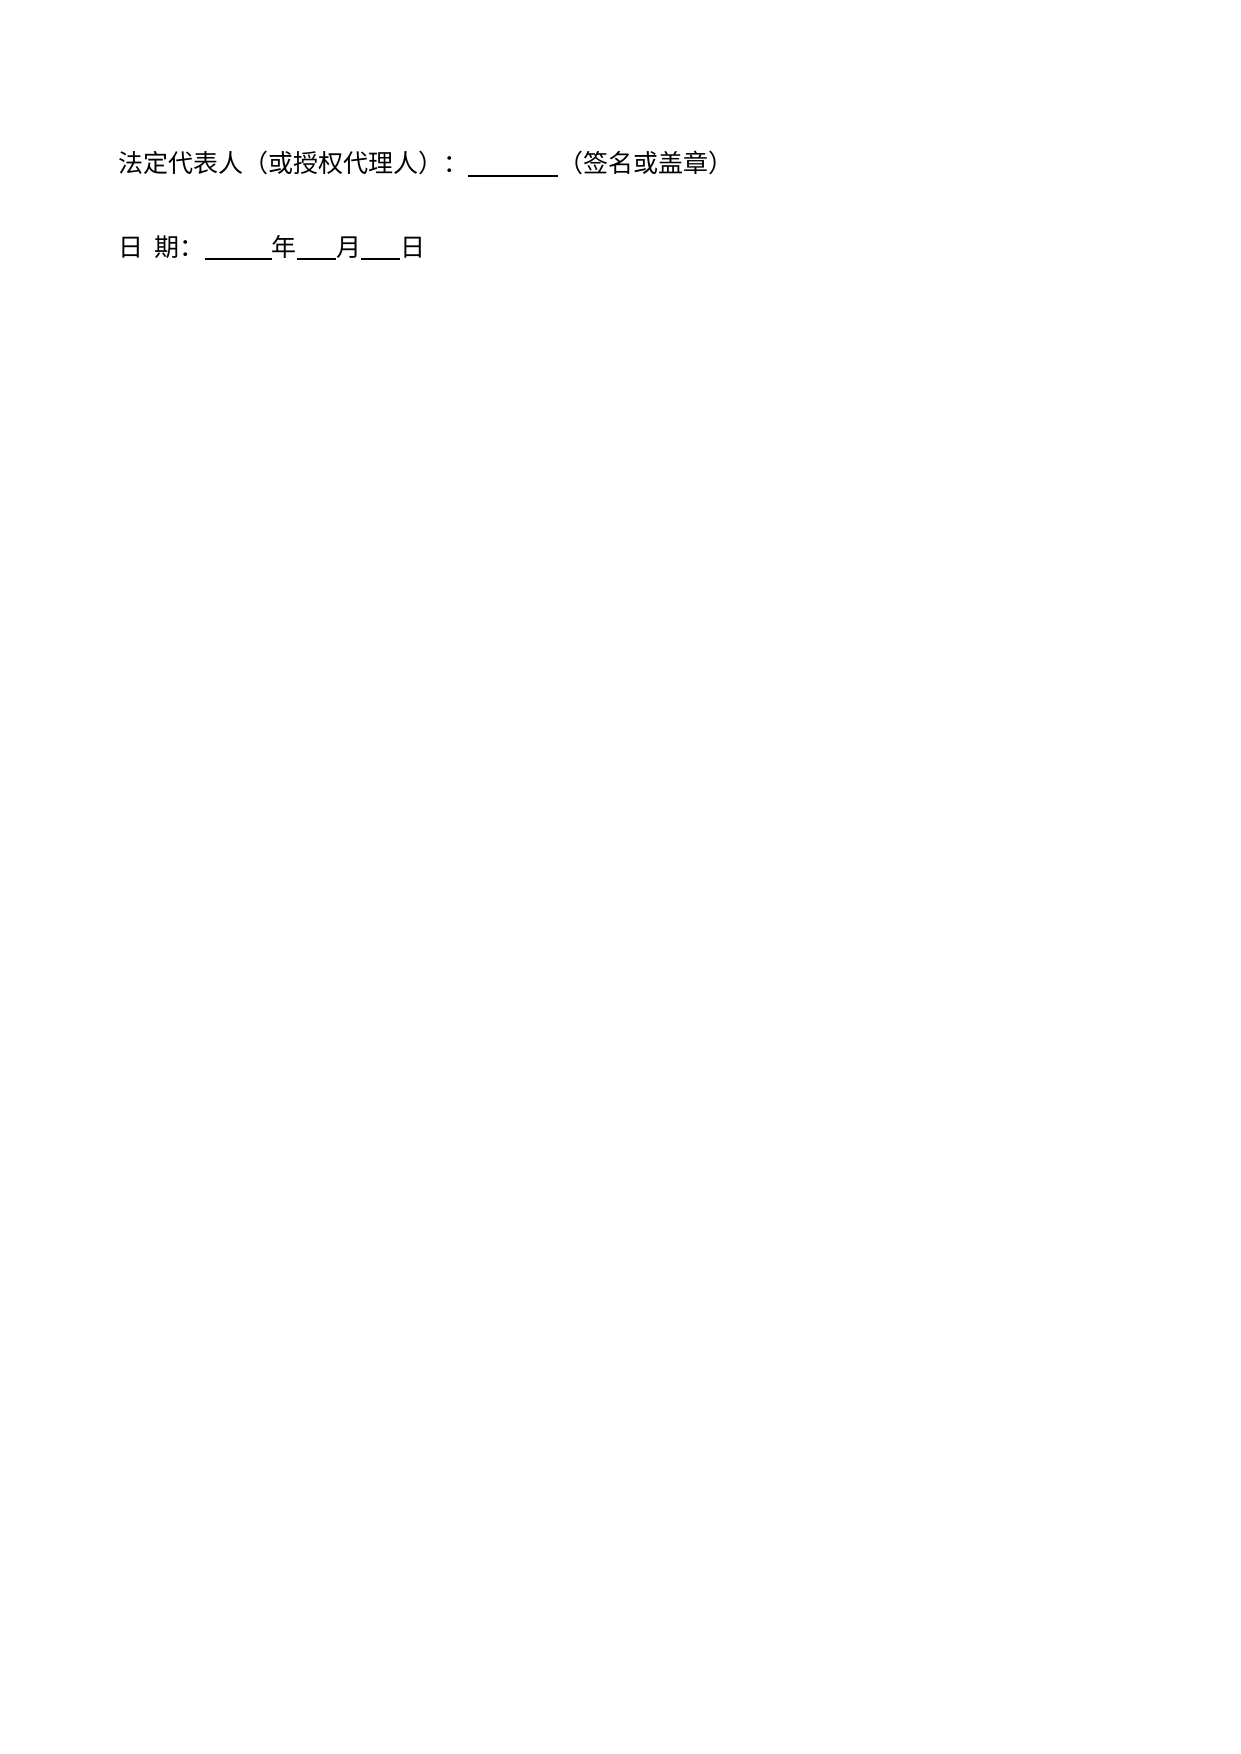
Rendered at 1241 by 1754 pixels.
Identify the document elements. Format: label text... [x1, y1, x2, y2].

text 日 期： 年 月 日 [118, 213, 1122, 278]
text 法定代表人（或授权代理人）： （签名或盖章） [118, 129, 1122, 194]
